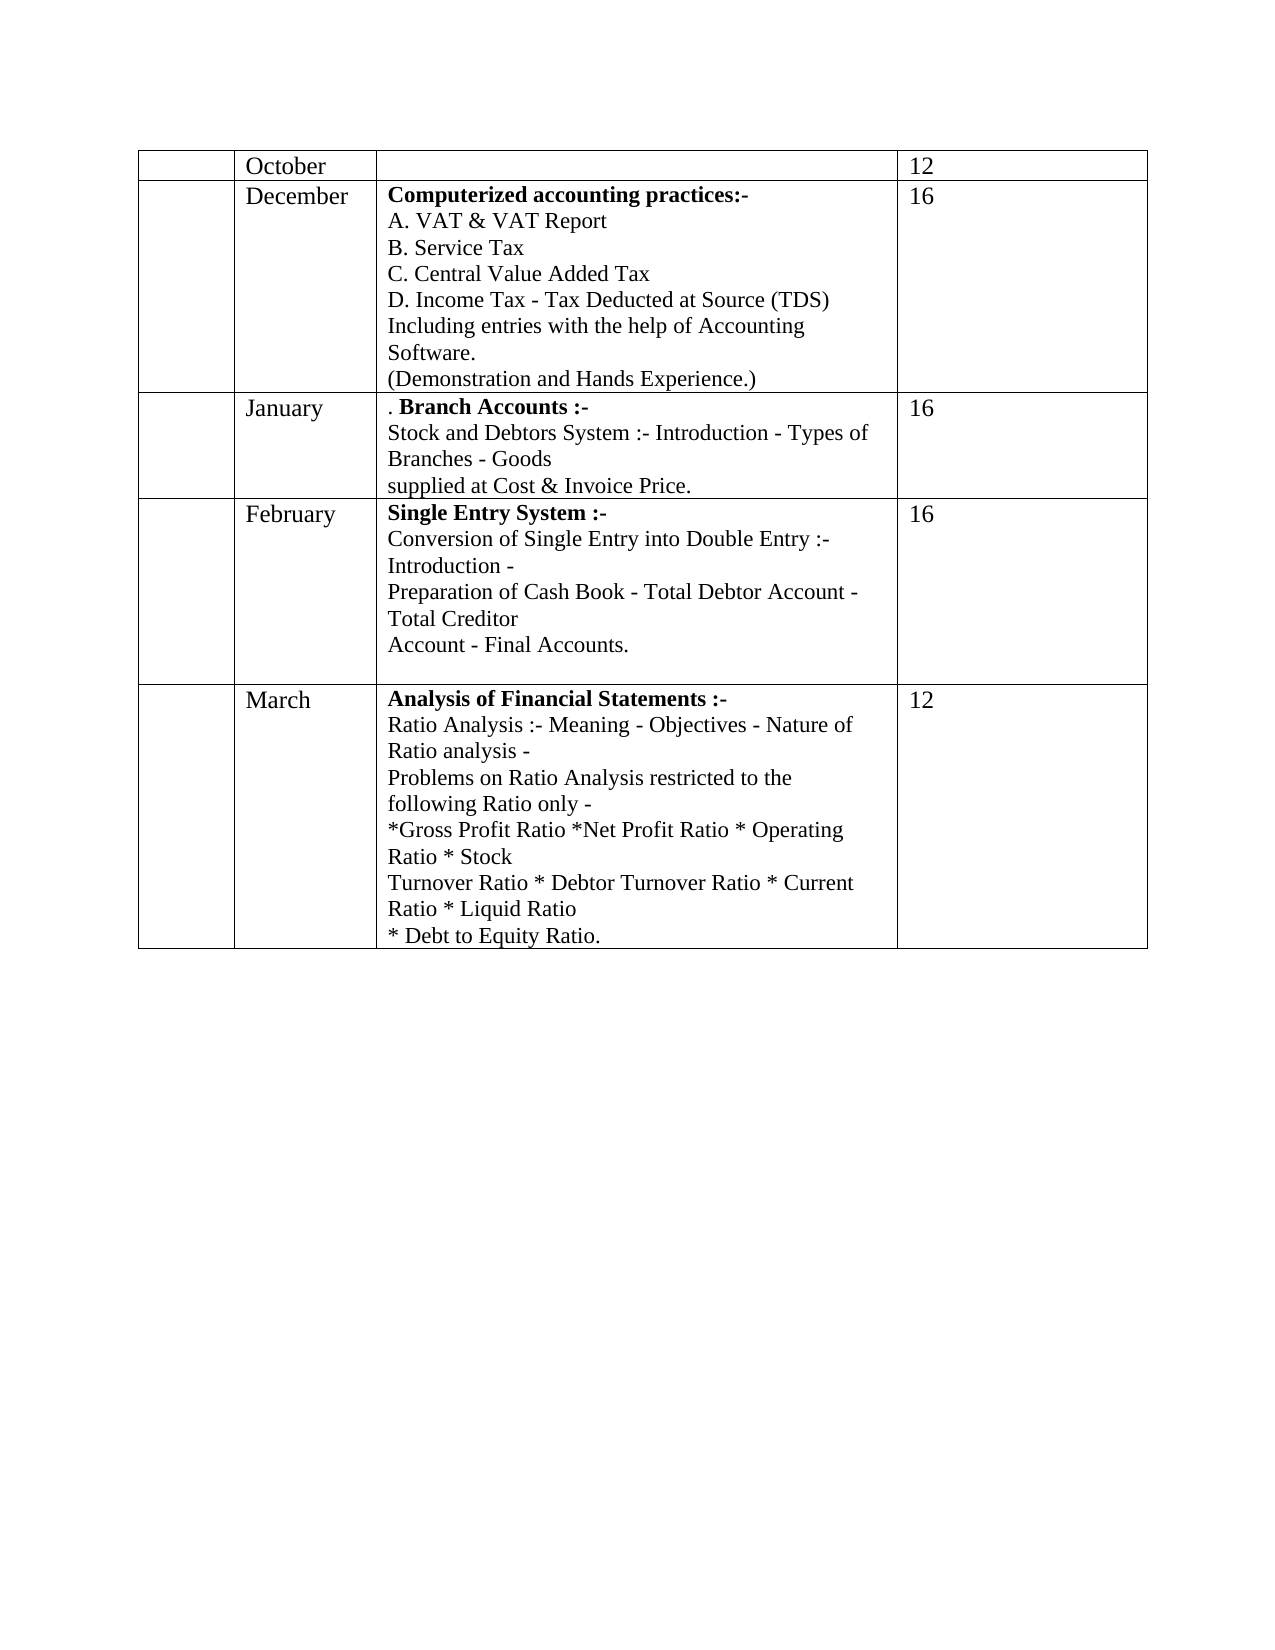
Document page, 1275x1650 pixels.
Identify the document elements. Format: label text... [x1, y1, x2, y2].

table_cell Computerized accounting practices:- A. VAT & VAT Report B. Service Tax C. Central Value Added Tax D. Income Tax - Tax Deducted at Source (TDS) Including entries with the help of Accounting Software. (Demonstration and Hands Experience.) [377, 181, 897, 392]
table_cell 16 [898, 393, 1147, 498]
table_cell [377, 151, 897, 180]
table_cell [139, 499, 234, 684]
table_cell March [235, 685, 376, 948]
table_cell February [235, 499, 376, 684]
table_cell [139, 151, 234, 180]
table_cell . Branch Accounts :- Stock and Debtors System :- Introduction - Types of Branches - Goods supplied at Cost & Invoice Price. [377, 393, 897, 498]
table_cell [139, 181, 234, 392]
table_cell 12 [898, 151, 1147, 180]
table_cell [139, 685, 234, 948]
table_cell January [235, 393, 376, 498]
table_cell October [235, 151, 376, 180]
table_cell Analysis of Financial Statements :- Ratio Analysis :- Meaning - Objectives - Nature of Ratio analysis - Problems on Ratio Analysis restricted to the following Ratio only - *Gross Profit Ratio *Net Profit Ratio * Operating Ratio * Stock Turnover Ratio * Debtor Turnover Ratio * Current Ratio * Liquid Ratio * Debt to Equity Ratio. [377, 685, 897, 948]
table_cell [139, 393, 234, 498]
table_cell December [235, 181, 376, 392]
table_cell 16 [898, 181, 1147, 392]
table_cell 12 [898, 685, 1147, 948]
table_cell Single Entry System :- Conversion of Single Entry into Double Entry :- Introduction - Preparation of Cash Book - Total Debtor Account - Total Creditor Account - Final Accounts. [377, 499, 897, 684]
table_cell 16 [898, 499, 1147, 684]
